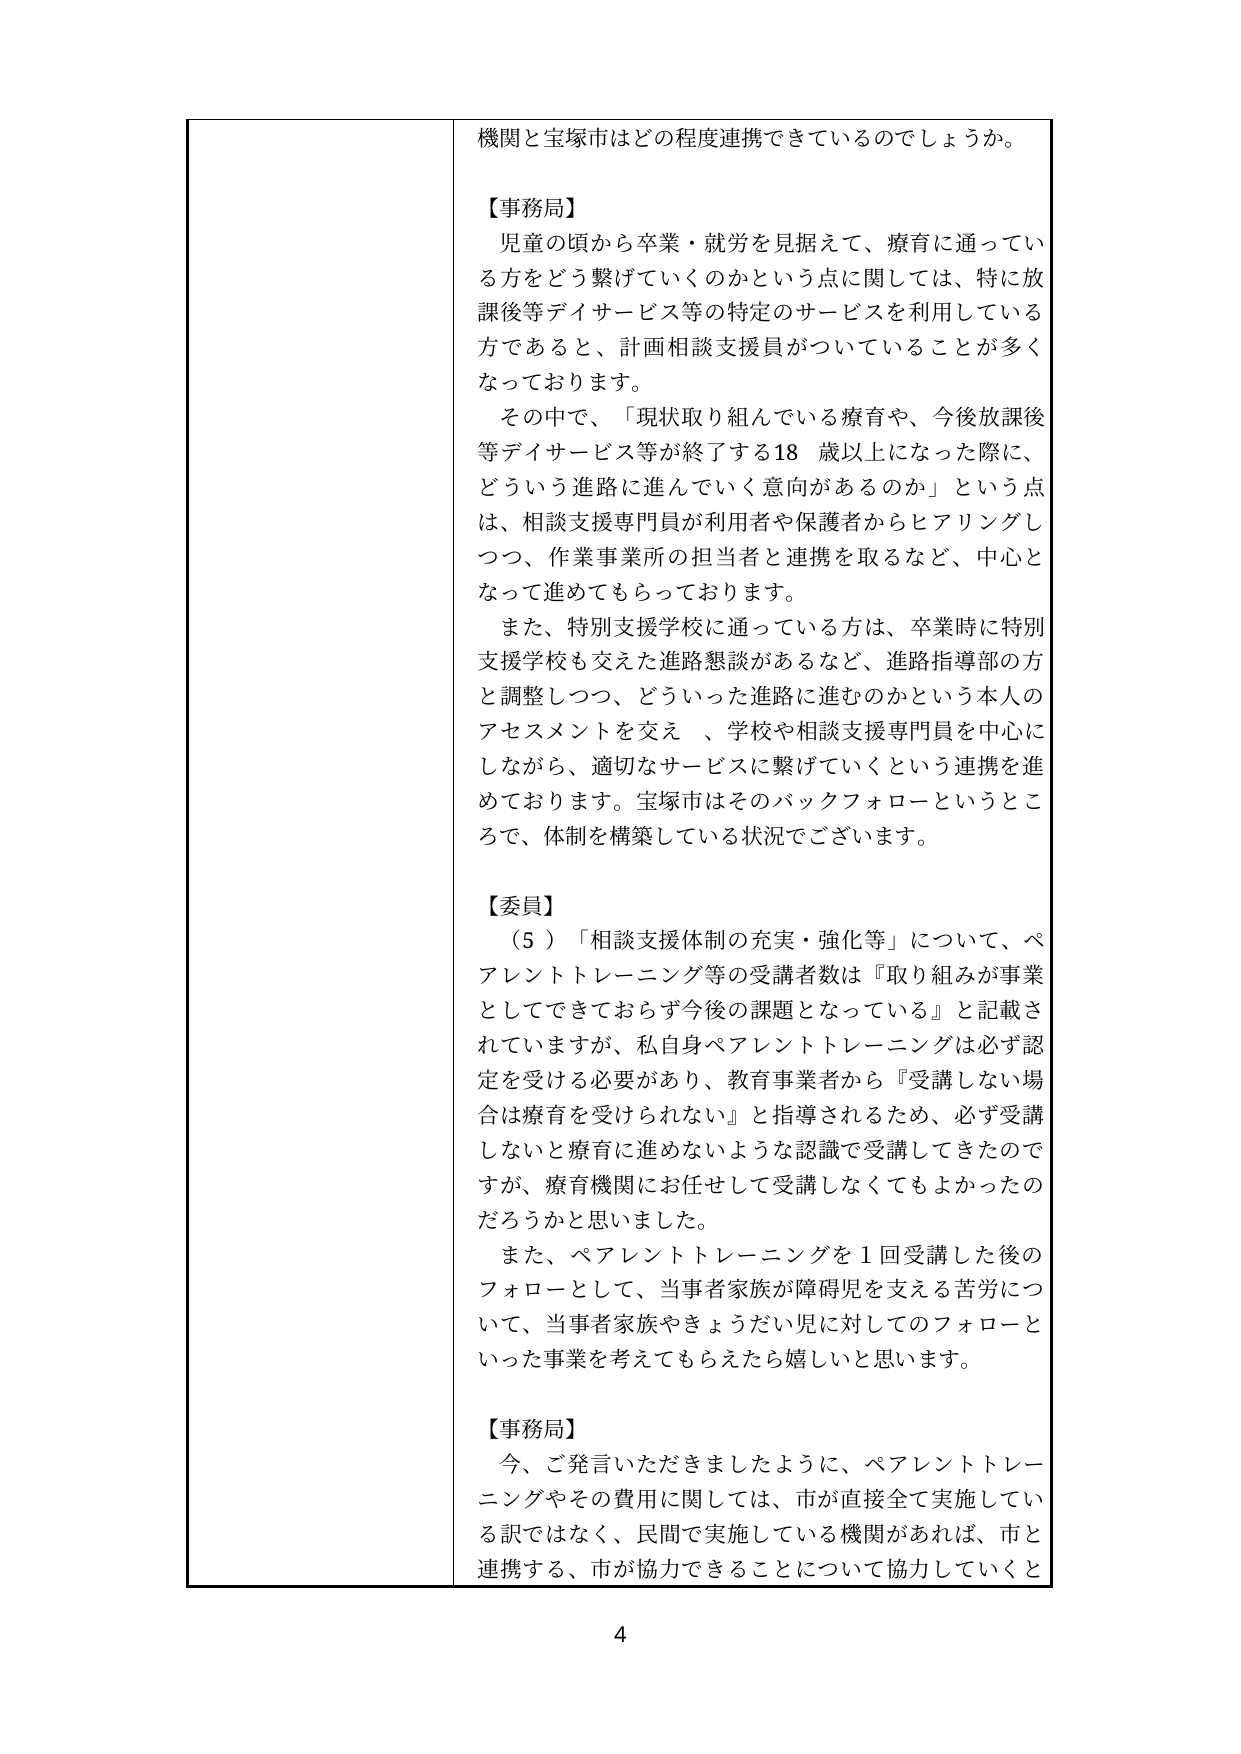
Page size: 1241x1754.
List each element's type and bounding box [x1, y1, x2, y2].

table_header [454, 120, 1050, 1585]
table_header [189, 120, 453, 1585]
